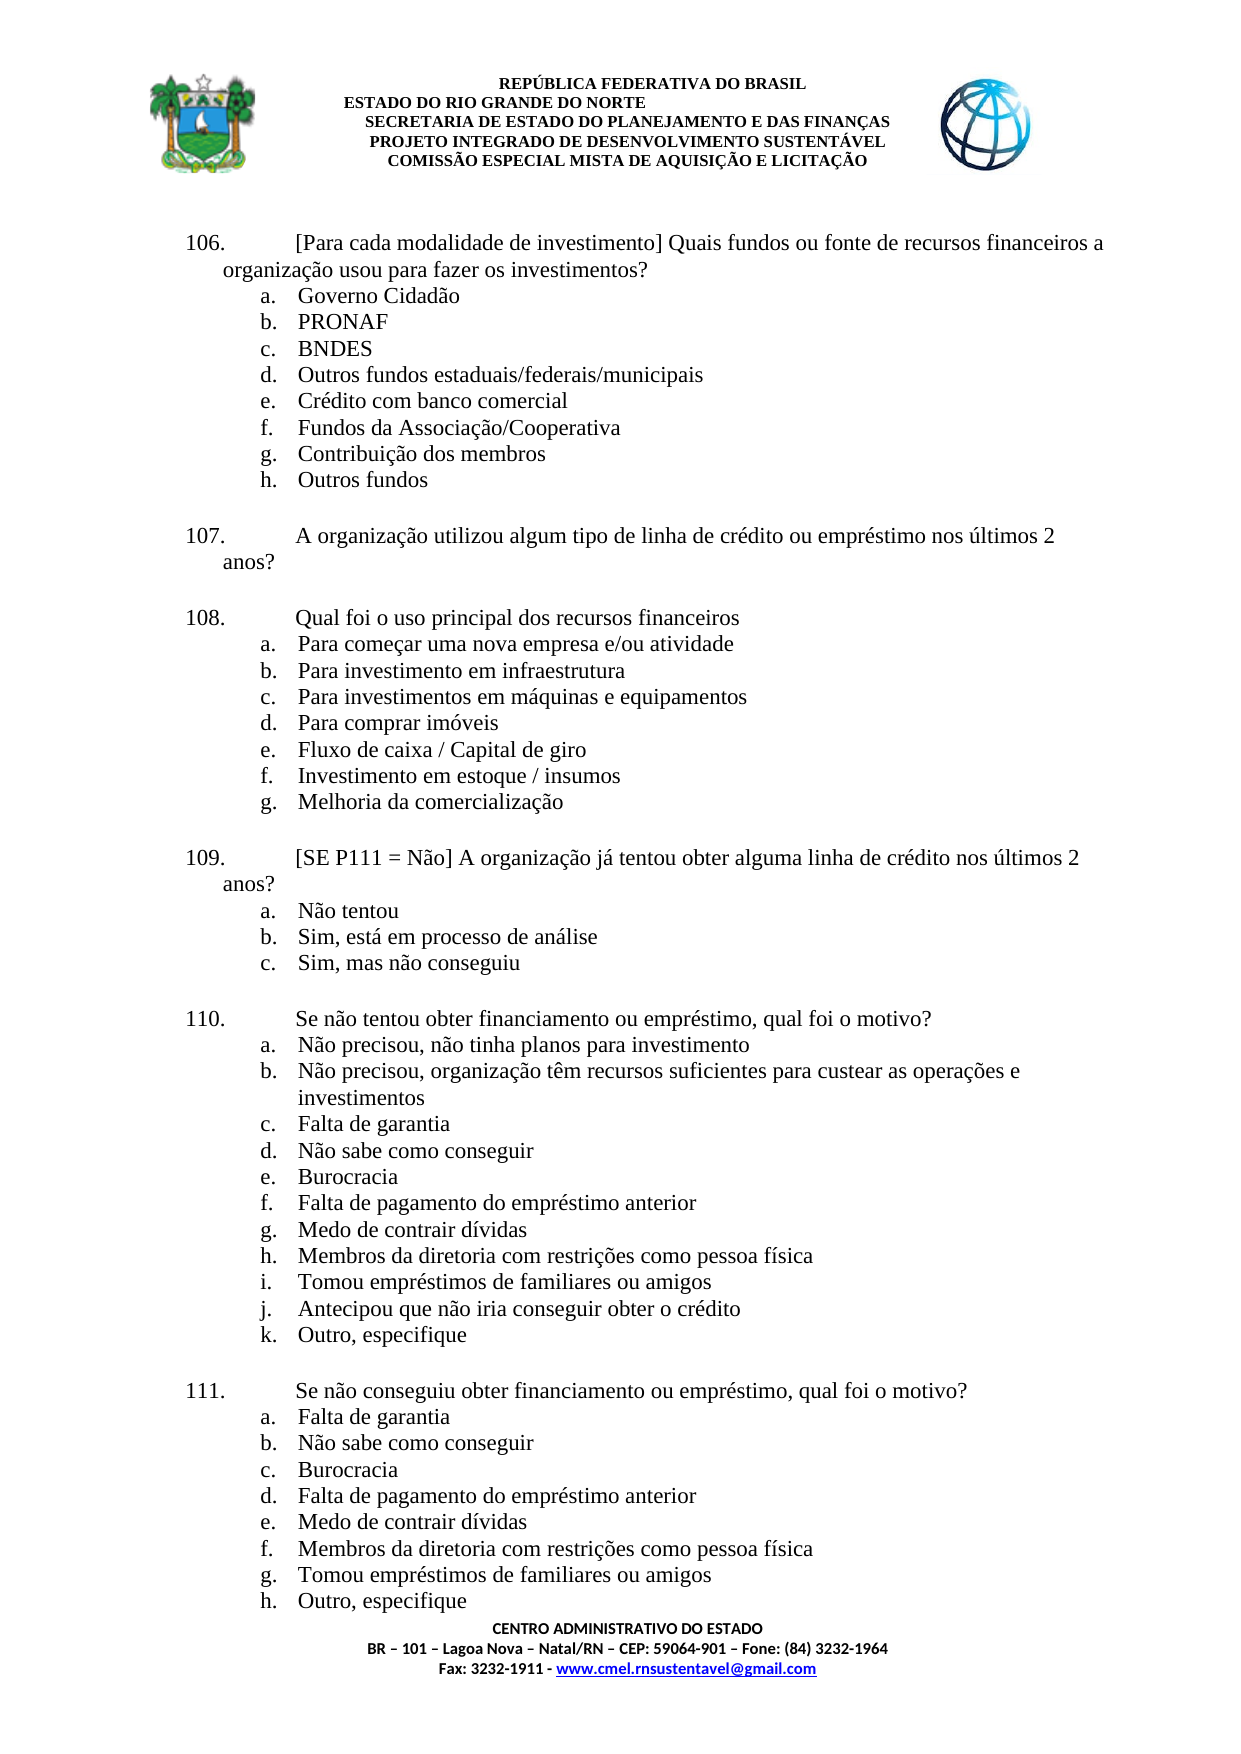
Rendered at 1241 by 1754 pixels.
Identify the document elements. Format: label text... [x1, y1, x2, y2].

list Contribuição dos membros [260, 440, 1107, 467]
list Qual foi o uso principal dos recursos financeiros [185, 604, 1107, 630]
list BNDES [260, 335, 1107, 361]
list Não precisou, organização têm recursos suficientes para custear as operações e investimentos [260, 1058, 1107, 1110]
list Antecipou que não iria conseguir obter o crédito [260, 1295, 1107, 1321]
list Outro, especifique [260, 1587, 1107, 1614]
picture [926, 67, 1042, 174]
list Tomou empréstimos de familiares ou amigos [260, 1561, 1107, 1587]
list Medo de contrair dívidas [260, 1216, 1107, 1242]
list Investimento em estoque / insumos [260, 762, 1107, 788]
list A organização utilizou algum tipo de linha de crédito ou empréstimo nos últimos 2 anos? [185, 522, 1107, 575]
list Para investimento em infraestrutura [260, 657, 1107, 683]
list Não tentou [260, 897, 1107, 923]
list Crédito com banco comercial [260, 387, 1107, 414]
list Outros fundos estaduais/federais/municipais [260, 361, 1107, 387]
list Falta de garantia [260, 1403, 1107, 1429]
list [SE P111 = Não] A organização já tentou obter alguma linha de crédito nos últimos 2 anos? [185, 844, 1107, 897]
list Para começar uma nova empresa e/ou atividade [260, 630, 1107, 657]
list Outros fundos [260, 467, 1107, 493]
list Outro, especifique [260, 1321, 1107, 1347]
list Não sabe como conseguir [260, 1429, 1107, 1456]
list Fluxo de caixa / Capital de giro [260, 736, 1107, 762]
list Sim, mas não conseguiu [260, 949, 1107, 976]
list Governo Cidadão [260, 282, 1107, 308]
list Para comprar imóveis [260, 709, 1107, 736]
list Fundos da Associação/Cooperativa [260, 414, 1107, 440]
list Medo de contrair dívidas [260, 1508, 1107, 1535]
list Tomou empréstimos de familiares ou amigos [260, 1268, 1107, 1295]
list Não sabe como conseguir [260, 1137, 1107, 1163]
list Membros da diretoria com restrições como pessoa física [260, 1242, 1107, 1268]
list Para investimentos em máquinas e equipamentos [260, 683, 1107, 709]
list Membros da diretoria com restrições como pessoa física [260, 1535, 1107, 1561]
list Sim, está em processo de análise [260, 923, 1107, 949]
picture [149, 73, 256, 174]
list Burocracia [260, 1163, 1107, 1189]
list Se não conseguiu obter financiamento ou empréstimo, qual foi o motivo? [185, 1377, 1107, 1403]
list Falta de garantia [260, 1110, 1107, 1137]
list Não precisou, não tinha planos para investimento [260, 1031, 1107, 1058]
list Falta de pagamento do empréstimo anterior [260, 1189, 1107, 1216]
list Se não tentou obter financiamento ou empréstimo, qual foi o motivo? [185, 1005, 1107, 1031]
list [Para cada modalidade de investimento] Quais fundos ou fonte de recursos financeiros a organização usou para fazer os investimentos? [185, 229, 1107, 282]
list Burocracia [260, 1456, 1107, 1482]
list Melhoria da comercialização [260, 788, 1107, 815]
list PRONAF [260, 308, 1107, 335]
list Falta de pagamento do empréstimo anterior [260, 1482, 1107, 1508]
